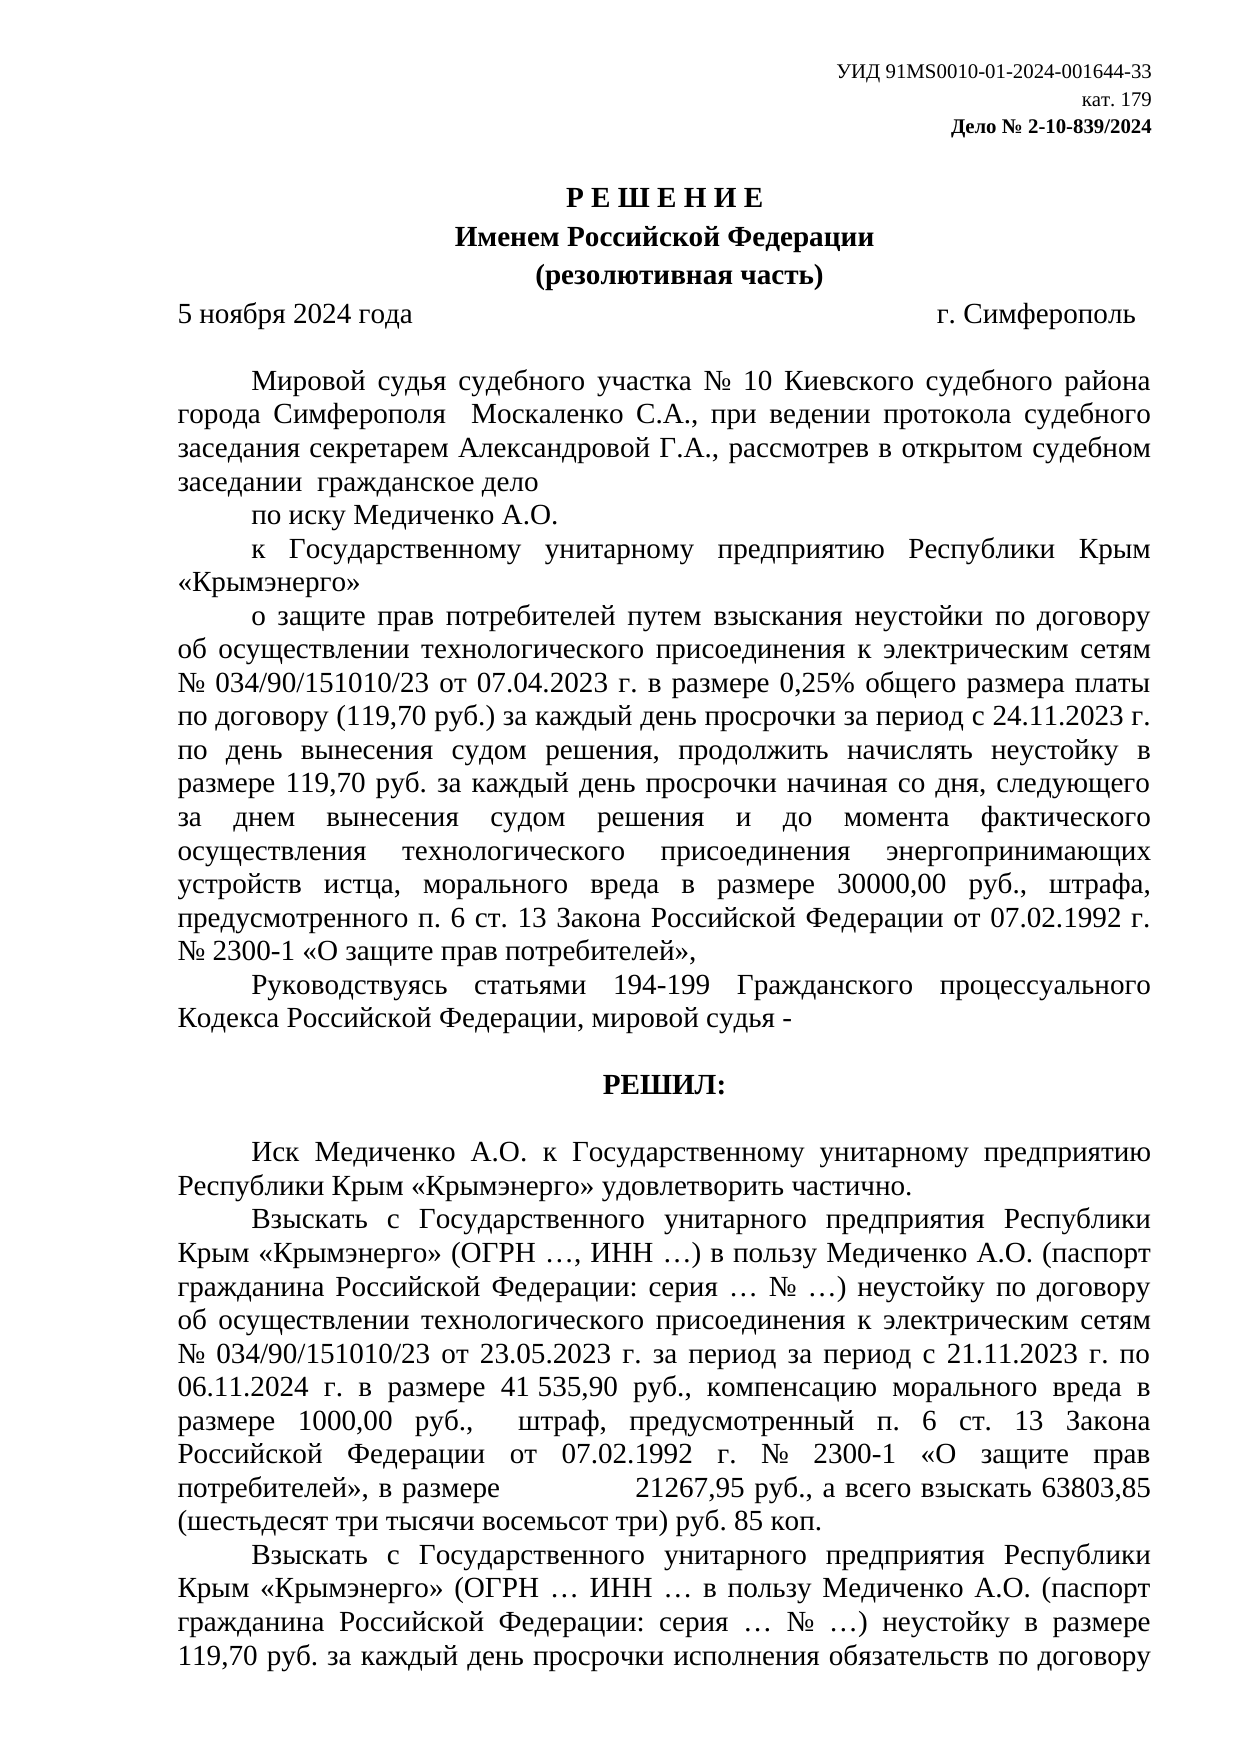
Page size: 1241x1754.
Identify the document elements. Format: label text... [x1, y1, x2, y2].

text Руководствуясь статьями 194-199 Гражданского процессуального Кодекса Российской Федерации, мировой судья - [177, 967, 1152, 1034]
text Р Е Ш Е Н И Е [177, 180, 1152, 214]
text 5 ноября 2024 года г. Симферополь [177, 296, 1152, 329]
text к Государственному унитарному предприятию Республики Крым «Крымэнерго» [177, 531, 1152, 598]
text по иску Медиченко А.О. [177, 497, 1152, 531]
text Дело № 2-10-839/2024 [177, 114, 1152, 138]
text РЕШИЛ: [177, 1067, 1152, 1101]
text о защите прав потребителей путем взыскания неустойки по договору об осуществлении технологического присоединения к электрическим сетям № 034/90/151010/23 от 07.04.2023 г. в размере 0,25% общего размера платы по договору (119,70 руб.) за каждый день просрочки за период с 24.11.2023 г. по день вынесения судом решения, продолжить начислять неустойку в размере 119,70 руб. за каждый день просрочки начиная со дня, следующего за днем вынесения судом решения и до момента фактического осуществления технологического присоединения энергопринимающих устройств истца, морального вреда в размере 30000,00 руб., штрафа, предусмотренного п. 6 ст. 13 Закона Российской Федерации от 07.02.1992 г. № 2300-1 «О защите прав потребителей», [177, 598, 1152, 967]
text Иск Медиченко А.О. к Государственному унитарному предприятию Республики Крым «Крымэнерго» удовлетворить частично. [177, 1134, 1152, 1202]
text Именем Российской Федерации [177, 219, 1152, 252]
text УИД 91MS0010-01-2024-001644-33 [177, 59, 1152, 83]
text (резолютивная часть) [177, 257, 1152, 291]
text Мировой судья судебного участка № 10 Киевского судебного района города Симферополя Москаленко С.А., при ведении протокола судебного заседания секретарем Александровой Г.А., рассмотрев в открытом судебном заседании гражданское дело [177, 363, 1152, 497]
text кат. 179 [177, 87, 1152, 111]
text Взыскать с Государственного унитарного предприятия Республики Крым «Крымэнерго» (ОГРН …, ИНН …) в пользу Медиченко А.О. (паспорт гражданина Российской Федерации: серия … № …) неустойку по договору об осуществлении технологического присоединения к электрическим сетям № 034/90/151010/23 от 23.05.2023 г. за период за период с 21.11.2023 г. по 06.11.2024 г. в размере 41 535,90 руб., компенсацию морального вреда в размере 1000,00 руб., штраф, предусмотренный п. 6 ст. 13 Закона Российской Федерации от 07.02.1992 г. № 2300-1 «О защите прав потребителей», в размере 21267,95 руб., а всего взыскать 63803,85 (шестьдесят три тысячи восемьсот три) руб. 85 коп. [177, 1202, 1152, 1537]
